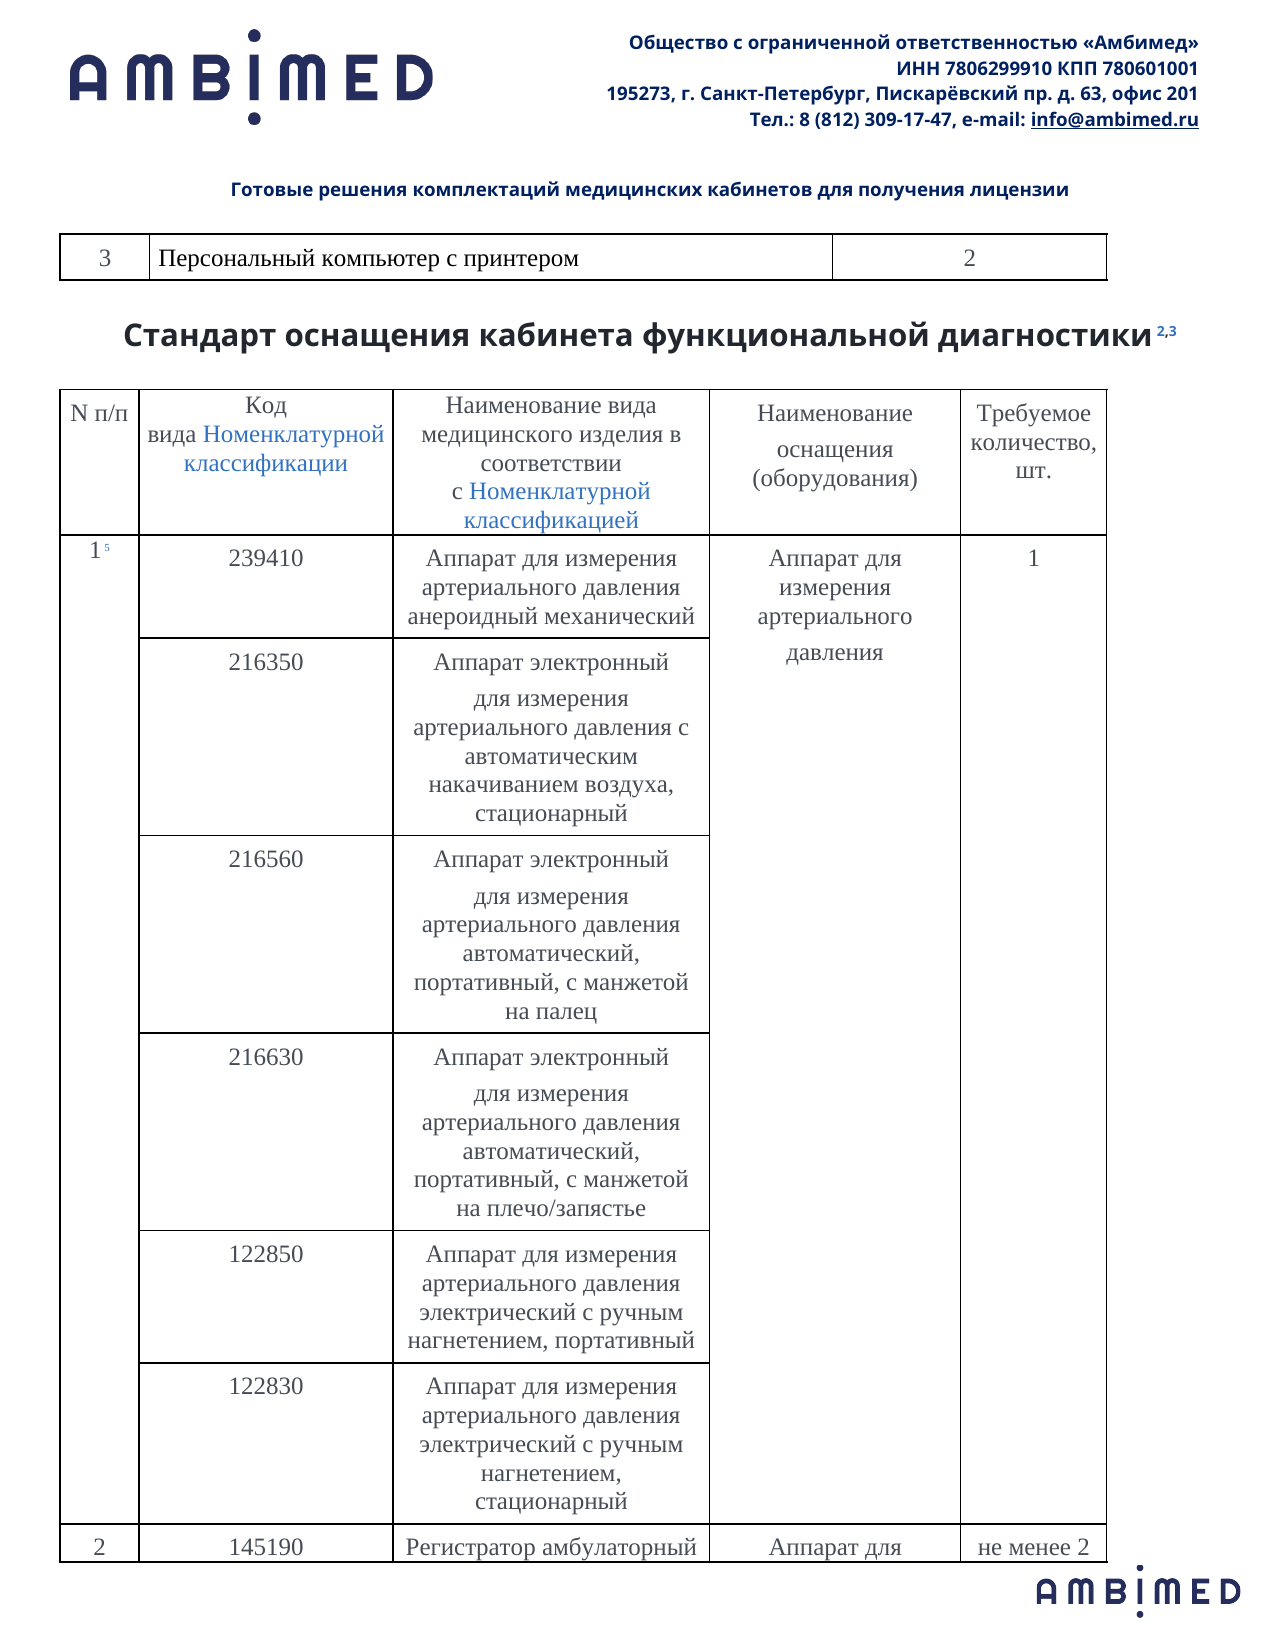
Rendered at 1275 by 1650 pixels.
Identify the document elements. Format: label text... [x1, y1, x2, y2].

table_cell 2 [61, 1525, 138, 1561]
table_cell 2 [833, 235, 1106, 279]
table_cell Аппарат для измерения артериального давления [710, 536, 960, 1523]
table_cell 1 [961, 536, 1106, 1523]
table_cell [710, 1525, 960, 1561]
table_header N п/п [61, 390, 138, 534]
table_cell 216560 [140, 836, 392, 1032]
table_cell 145190 [140, 1525, 392, 1561]
table_header Наименование оснащения (оборудования) [710, 390, 960, 534]
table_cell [394, 1525, 709, 1561]
picture [70, 29, 433, 125]
table_cell Аппарат электронный для измерения артериального давления с автоматическим накачиванием воздуха, стационарный [394, 639, 709, 835]
table_cell 3 [61, 235, 149, 279]
table_cell Аппарат электронный для измерения артериального давления автоматический, портативный, с манжетой на плечо/запястье [394, 1034, 709, 1230]
table_cell 122850 [140, 1231, 392, 1362]
table_cell 216630 [140, 1034, 392, 1230]
table_cell 122830 [140, 1364, 392, 1523]
table_cell Аппарат для измерения артериального давления электрический с ручным нагнетением, портативный [394, 1231, 709, 1362]
table_header Код вида Номенклатурной классификации [140, 390, 392, 534]
table_cell Аппарат для измерения артериального давления электрический с ручным нагнетением, стационарный [394, 1364, 709, 1523]
table_cell Аппарат для измерения артериального давления анероидный механический [394, 536, 709, 637]
text Стандарт оснащения кабинета функциональной диагностики 2,3 [59, 313, 1240, 356]
table_cell Аппарат электронный для измерения артериального давления автоматический, портативный, с манжетой на палец [394, 836, 709, 1032]
table_header Требуемое количество, шт. [961, 390, 1106, 534]
table_header Наименование вида медицинского изделия в соответствии с Номенклатурной классификацией [394, 390, 709, 534]
table_cell Персональный компьютер с принтером [150, 235, 832, 279]
table_cell не менее 2 [961, 1525, 1106, 1561]
table_cell 239410 [140, 536, 392, 637]
table_cell 216350 [140, 639, 392, 835]
table_cell 1 5 [61, 536, 138, 1523]
picture [1036, 1565, 1241, 1618]
